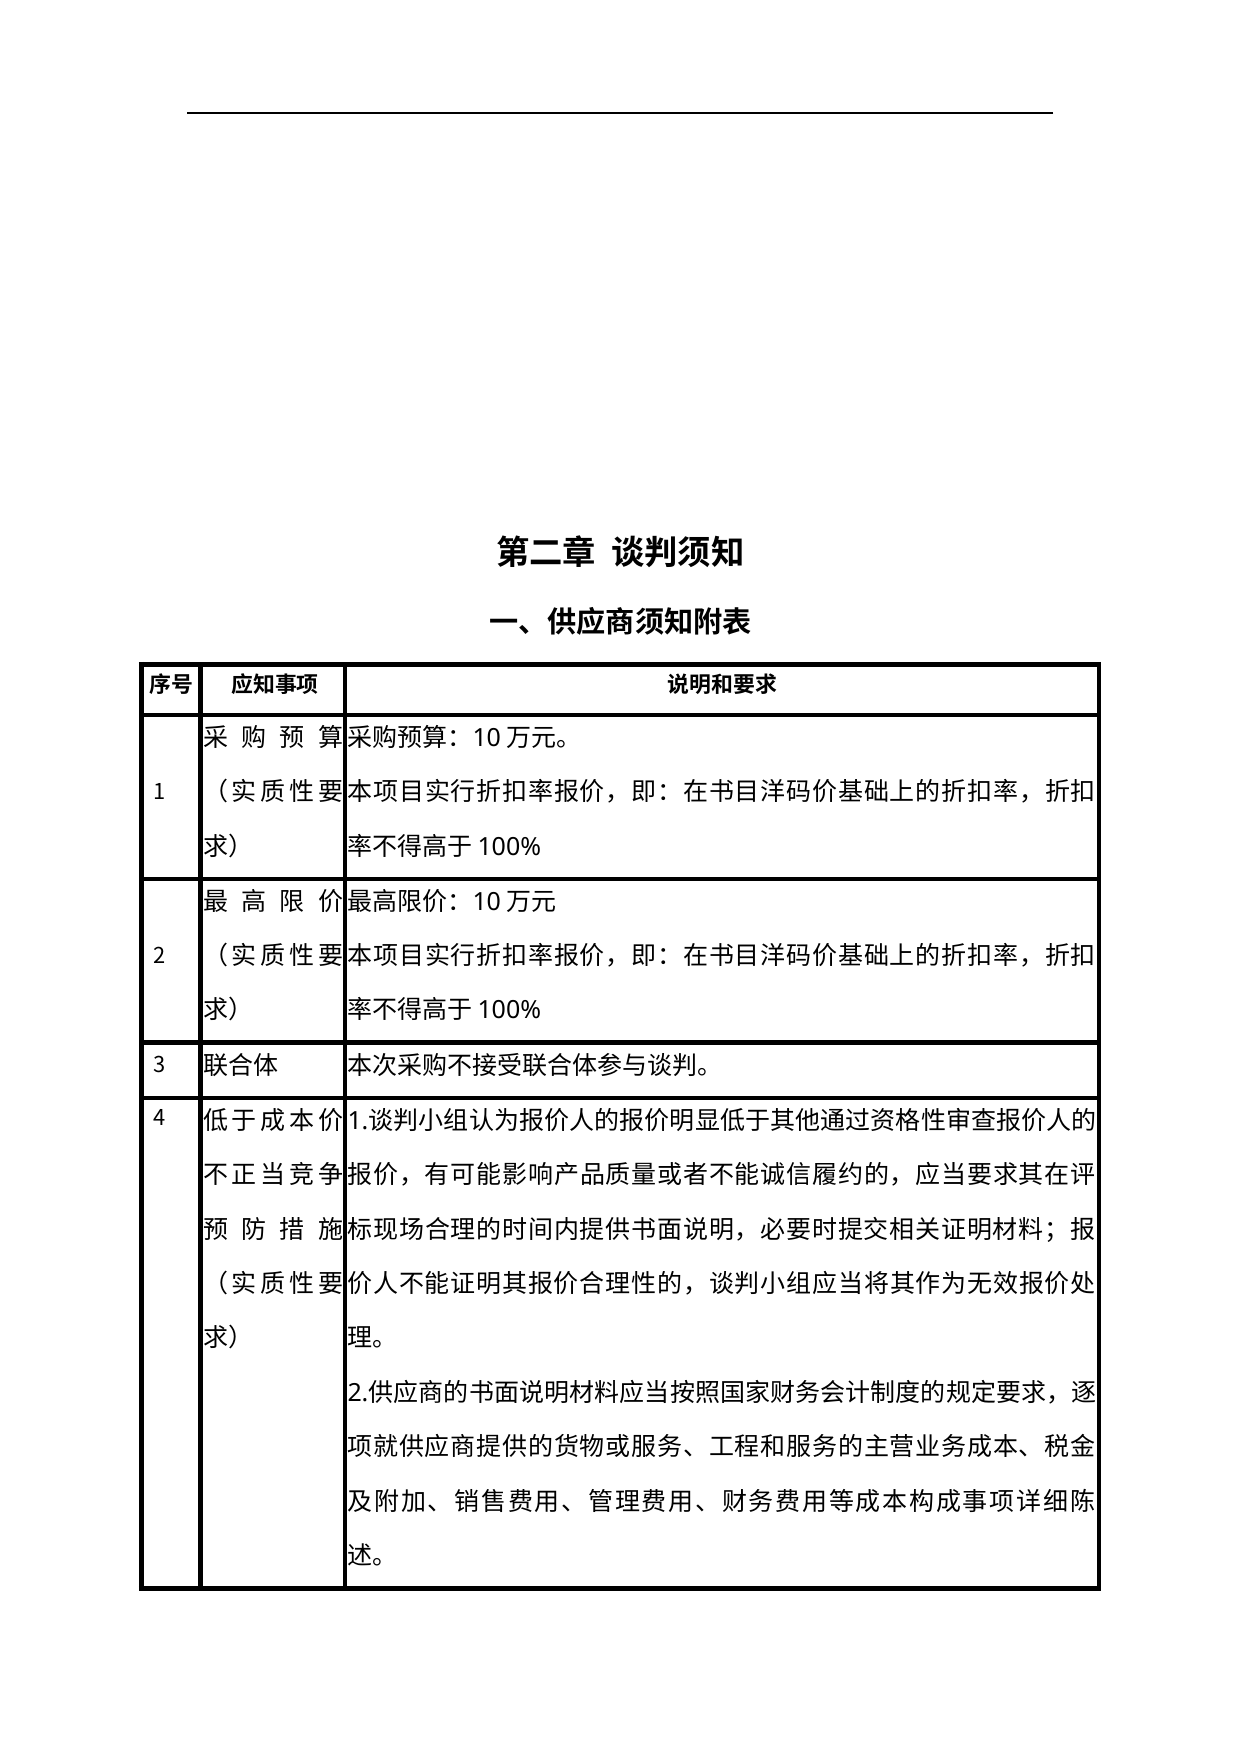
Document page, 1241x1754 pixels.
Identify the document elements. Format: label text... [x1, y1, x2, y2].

table_cell 3 [144, 1045, 198, 1096]
table_cell 4 [144, 1100, 198, 1586]
table_header 说明和要求 [347, 667, 1097, 712]
table_cell 低于成本价不正当竞争预防措施（实质性要求） [203, 1100, 343, 1586]
title 第二章 谈判须知 [187, 526, 1053, 574]
table_cell 本次采购不接受联合体参与谈判。 [347, 1045, 1097, 1096]
table_cell 采购预算：10万元。 本项目实行折扣率报价，即：在书目洋码价基础上的折扣率，折扣率不得高于100% [347, 717, 1097, 876]
table_cell 联合体 [203, 1045, 343, 1096]
table_cell 2 [144, 881, 198, 1040]
table_cell 1 [144, 717, 198, 876]
table_header 序号 [144, 667, 198, 712]
table_cell 采购预算（实质性要求） [203, 717, 343, 876]
table_cell 最高限价：10万元 本项目实行折扣率报价，即：在书目洋码价基础上的折扣率，折扣率不得高于100% [347, 881, 1097, 1040]
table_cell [347, 1100, 1097, 1586]
subtitle 一、供应商须知附表 [187, 598, 1053, 641]
table_header 应知事项 [203, 667, 343, 712]
table_cell 最高限价（实质性要求） [203, 881, 343, 1040]
